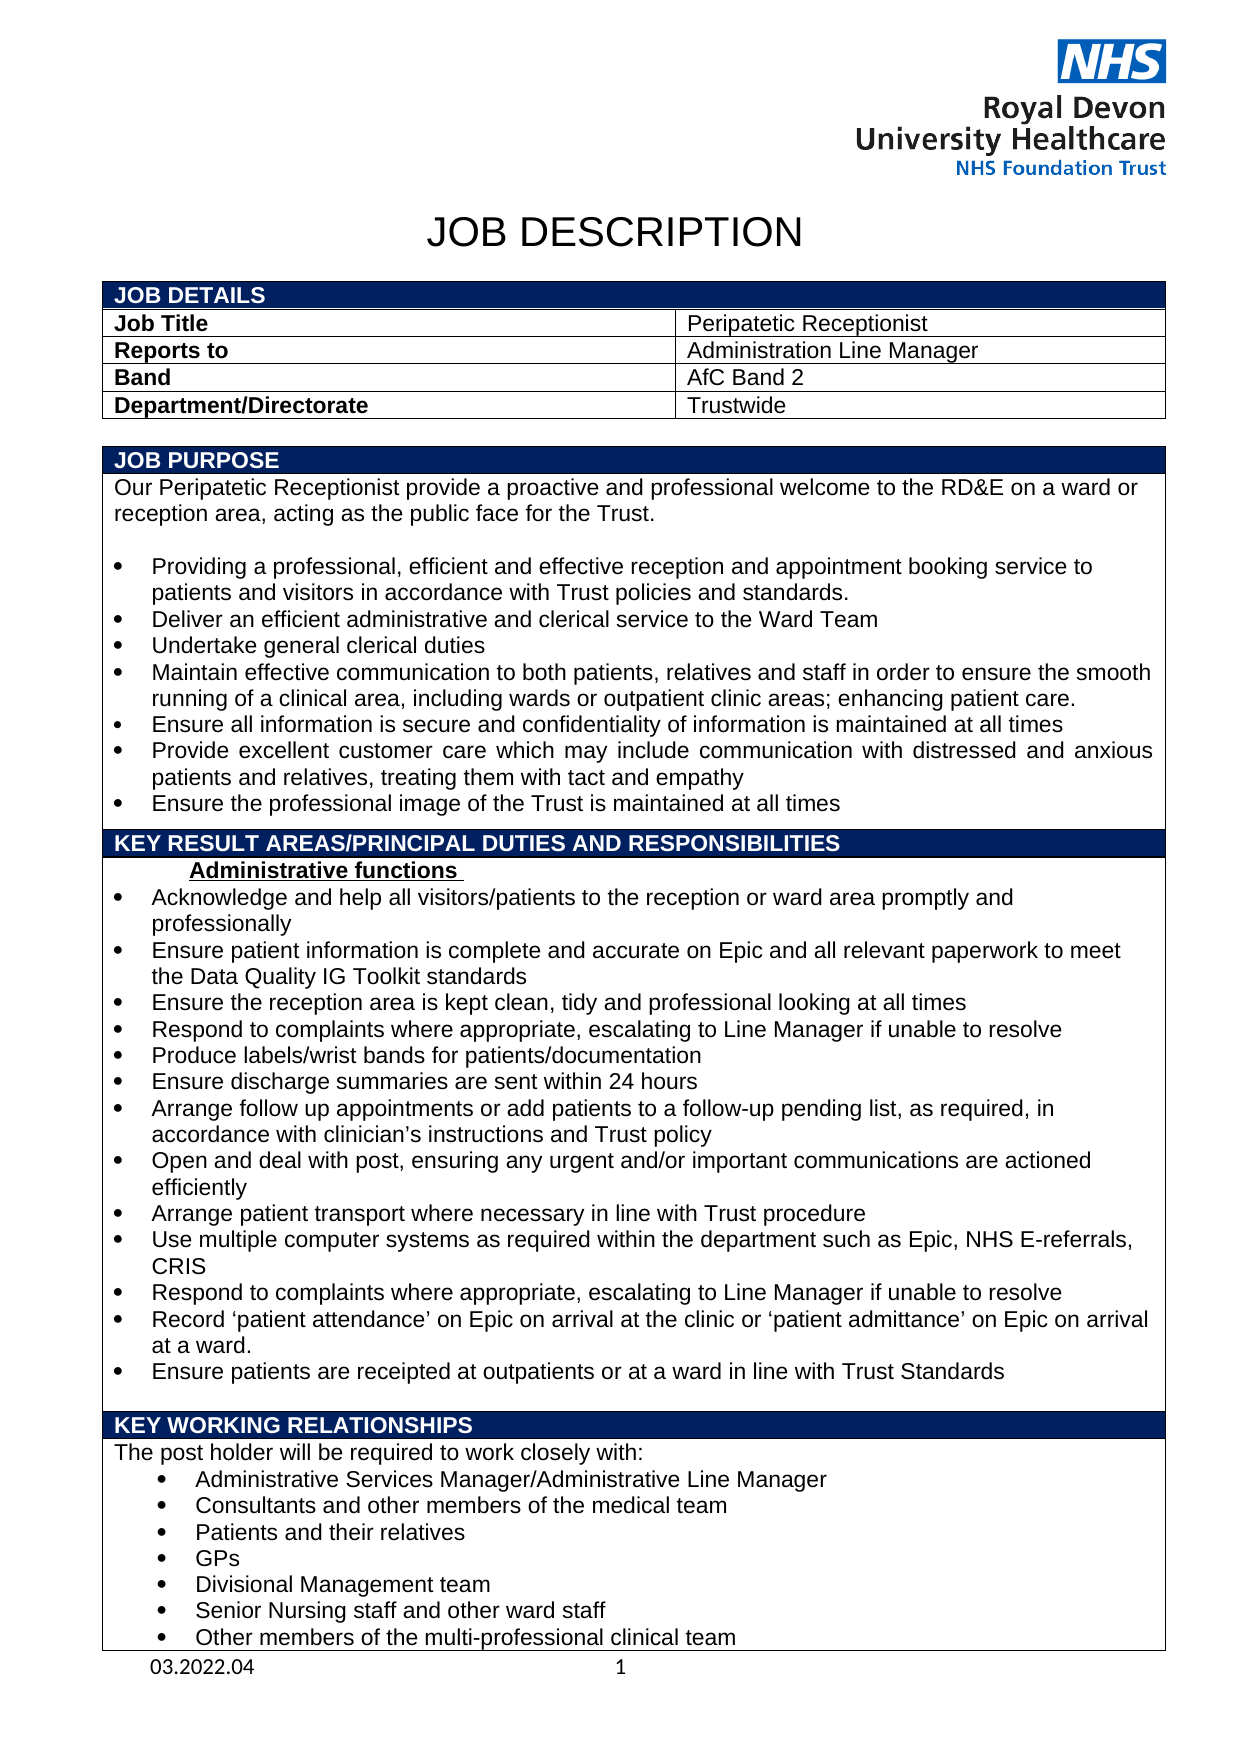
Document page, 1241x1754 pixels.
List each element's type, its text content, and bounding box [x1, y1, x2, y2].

table_cell KEY RESULT AREAS/PRINCIPAL DUTIES AND RESPONSIBILITIES [103, 830, 1165, 856]
table_cell Reports to [103, 337, 675, 363]
table_cell Peripatetic Receptionist [676, 310, 1165, 336]
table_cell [103, 1439, 1165, 1650]
table_cell Administrative functions Acknowledge and help all visitors/patients to the reception or ward area promptly and professionally Ensure patient information is complete and accurate on Epic and all relevant paperwork to meet the Data Quality IG Toolkit standards Ensure the reception area is kept clean, tidy and professional looking at all times Respond to complaints where appropriate, escalating to Line Manager if unable to resolve Produce labels/wrist bands for patients/documentation Ensure discharge summaries are sent within 24 hours Arrange follow up appointments or add patients to a follow-up pending list, as required, in accordance with clinician’s instructions and Trust policy Open and deal with post, ensuring any urgent and/or important communications are actioned efficiently Arrange patient transport where necessary in line with Trust procedure Use multiple computer systems as required within the department such as Epic, NHS E-referrals, CRIS Respond to complaints where appropriate, escalating to Line Manager if unable to resolve Record ‘patient attendance’ on Epic on arrival at the clinic or ‘patient admittance’ on Epic on arrival at a ward. Ensure patients are receipted at outpatients or at a ward in line with Trust Standards [103, 858, 1165, 1411]
table_cell Band [103, 364, 675, 391]
table_cell Administration Line Manager [676, 337, 1165, 363]
table_header JOB DETAILS [103, 282, 1165, 308]
text JOB DESCRIPTION [91, 207, 1139, 255]
table_cell Job Title [103, 310, 675, 336]
table_cell Our Peripatetic Receptionist provide a proactive and professional welcome to the RD&E on a ward or reception area, acting as the public face for the Trust. Providing a professional, efficient and effective reception and appointment booking service to patients and visitors in accordance with Trust policies and standards. Deliver an efficient administrative and clerical service to the Ward Team Undertake general clerical duties Maintain effective communication to both patients, relatives and staff in order to ensure the smooth running of a clinical area, including wards or outpatient clinic areas; enhancing patient care. Ensure all information is secure and confidentiality of information is maintained at all times Provide excellent customer care which may include communication with distressed and anxious patients and relatives, treating them with tact and empathy Ensure the professional image of the Trust is maintained at all times K [103, 474, 1165, 829]
table_cell Department/Directorate [103, 392, 675, 418]
table_cell KEY WORKING RELATIONSHIPS [103, 1412, 1165, 1438]
table_cell Trustwide [676, 392, 1165, 418]
table_header JOB PURPOSE [103, 447, 1165, 473]
table_cell AfC Band 2 [676, 364, 1165, 391]
picture [837, 39, 1175, 180]
